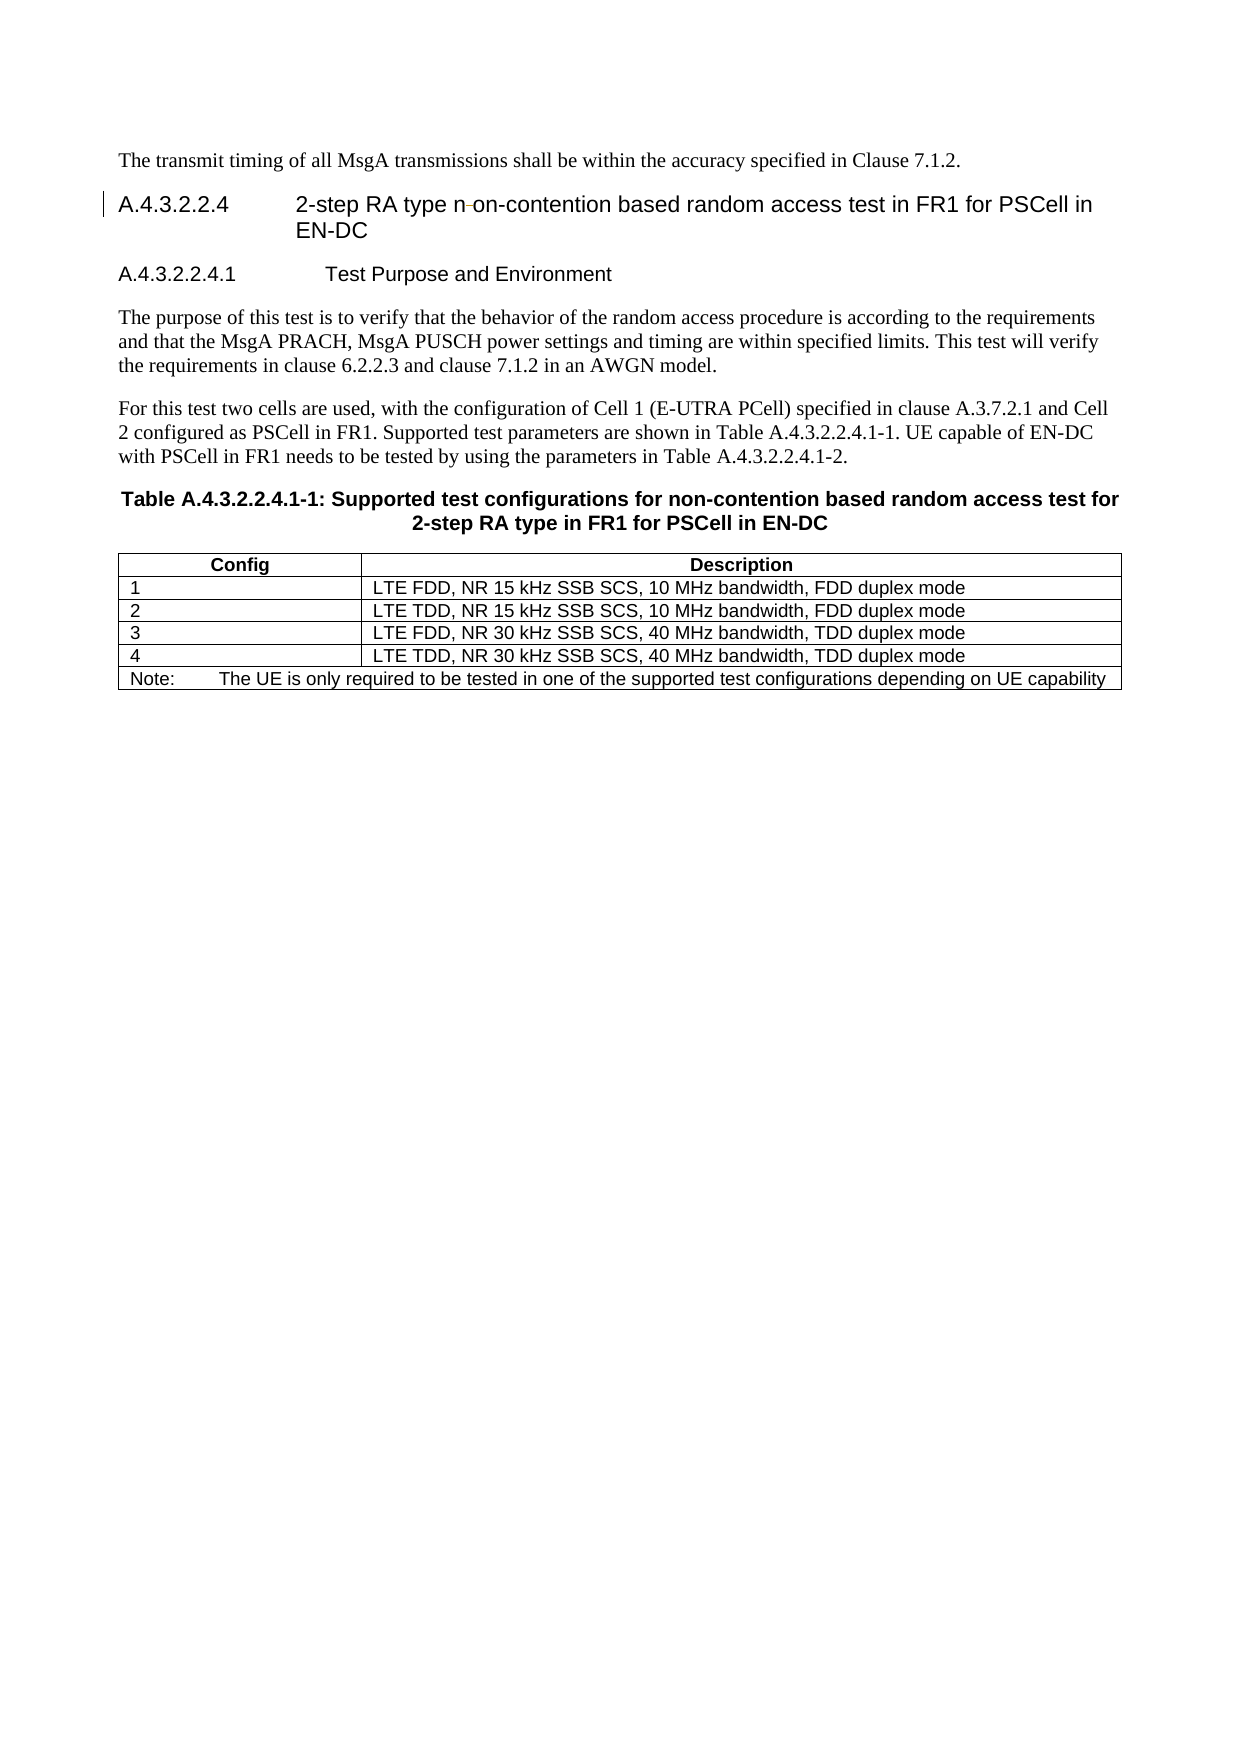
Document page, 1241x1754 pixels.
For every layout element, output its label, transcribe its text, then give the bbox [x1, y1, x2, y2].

table_header Config [119, 554, 361, 576]
table_cell LTE FDD, NR 30 kHz SSB SCS, 40 MHz bandwidth, TDD duplex mode [362, 622, 1121, 644]
text The transmit timing of all MsgA transmissions shall be within the accuracy specified in Clause 7.1.2. [118, 148, 1122, 172]
table_cell 1 [119, 577, 361, 598]
table_cell LTE FDD, NR 15 kHz SSB SCS, 10 MHz bandwidth, FDD duplex mode [362, 577, 1121, 598]
text Table A.4.3.2.2.4.1-1: Supported test configurations for non-contention based random access test for 2-step RA type in FR1 for PSCell in EN-DC [118, 487, 1122, 534]
table_cell 2 [119, 600, 361, 621]
text For this test two cells are used, with the configuration of Cell 1 (E-UTRA PCell) specified in clause A.3.7.2.1 and Cell 2 configured as PSCell in FR1. Supported test parameters are shown in Table A.4.3.2.2.4.1-1. UE capable of EN-DC with PSCell in FR1 needs to be tested by using the parameters in Table A.4.3.2.2.4.1-2. [118, 396, 1122, 468]
table_cell Note: The UE is only required to be tested in one of the supported test configurations depending on UE capability [119, 667, 1121, 689]
table_cell LTE TDD, NR 15 kHz SSB SCS, 10 MHz bandwidth, FDD duplex mode [362, 600, 1121, 621]
table_header Description [362, 554, 1121, 576]
table_cell 3 [119, 622, 361, 644]
table_cell LTE TDD, NR 30 kHz SSB SCS, 40 MHz bandwidth, TDD duplex mode [362, 645, 1121, 666]
table_cell 4 [119, 645, 361, 666]
text The purpose of this test is to verify that the behavior of the random access procedure is according to the requirements and that the MsgA PRACH, MsgA PUSCH power settings and timing are within specified limits. This test will verify the requirements in clause 6.2.2.3 and clause 7.1.2 in an AWGN model. [118, 305, 1122, 377]
text A.4.3.2.2.4.1 Test Purpose and Environment [118, 262, 1122, 286]
subtitle A.4.3.2.2.4 2-step RA type non-contention based random access test in FR1 for PSCell in EN-DC [118, 191, 1122, 243]
